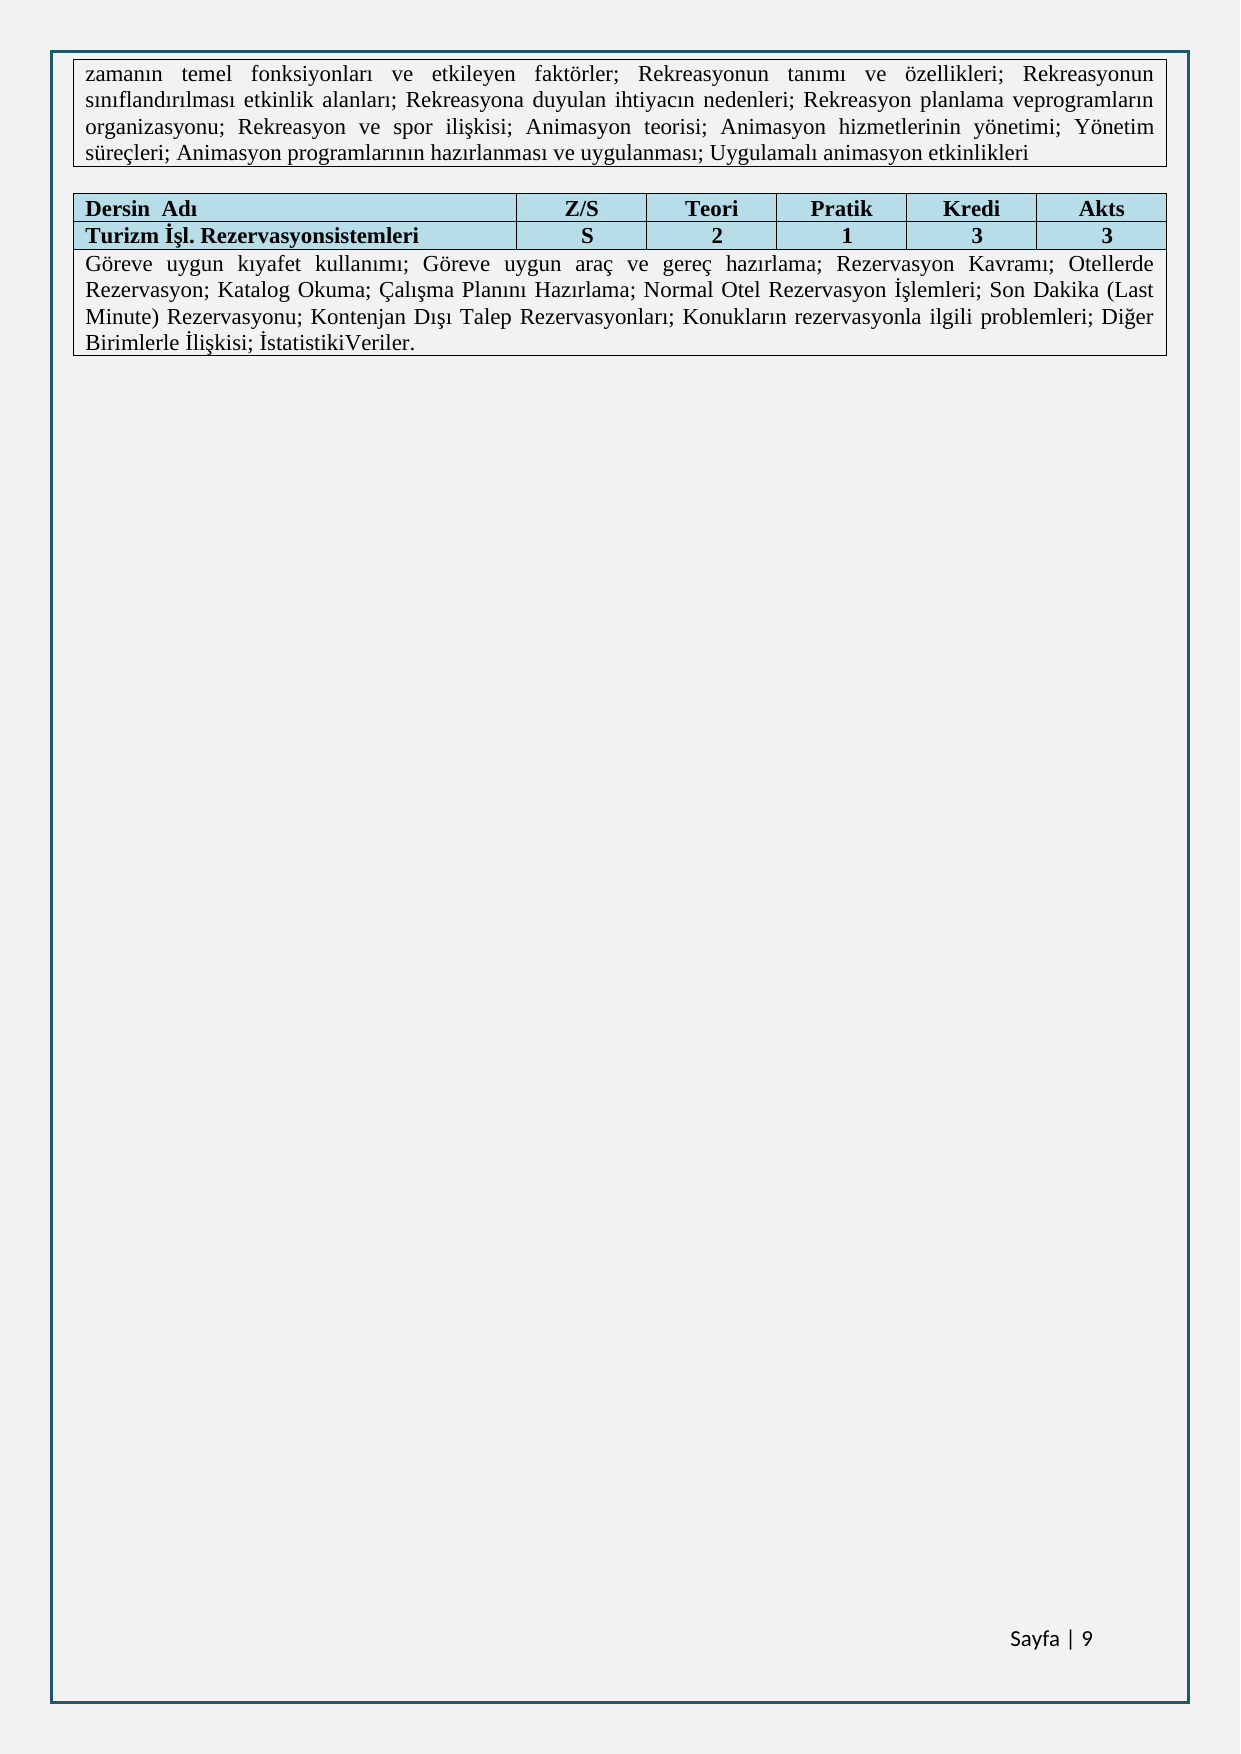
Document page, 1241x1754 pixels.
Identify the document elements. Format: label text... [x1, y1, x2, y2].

table_cell 3 [907, 222, 1036, 249]
table_cell S [517, 222, 646, 249]
table_cell 3 [1037, 222, 1166, 249]
table_header Kredi [907, 194, 1036, 221]
table_cell 2 [647, 222, 776, 249]
table_header Akts [1037, 194, 1166, 221]
table_header Teori [647, 194, 776, 221]
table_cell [74, 60, 1166, 166]
table_header Dersin Adı [74, 194, 516, 221]
table_header Pratik [777, 194, 906, 221]
table_cell 1 [777, 222, 906, 249]
table_cell Göreve uygun kıyafet kullanımı; Göreve uygun araç ve gereç hazırlama; Rezervasyon Kavramı; Otellerde Rezervasyon; Katalog Okuma; Çalışma Planını Hazırlama; Normal Otel Rezervasyon İşlemleri; Son Dakika (Last Minute) Rezervasyonu; Kontenjan Dışı Talep Rezervasyonları; Konukların rezervasyonla ilgili problemleri; Diğer Birimlerle İlişkisi; İstatistikiVeriler. [74, 250, 1166, 355]
table_header Z/S [517, 194, 646, 221]
table_cell Turizm İşl. Rezervasyonsistemleri [74, 222, 516, 249]
